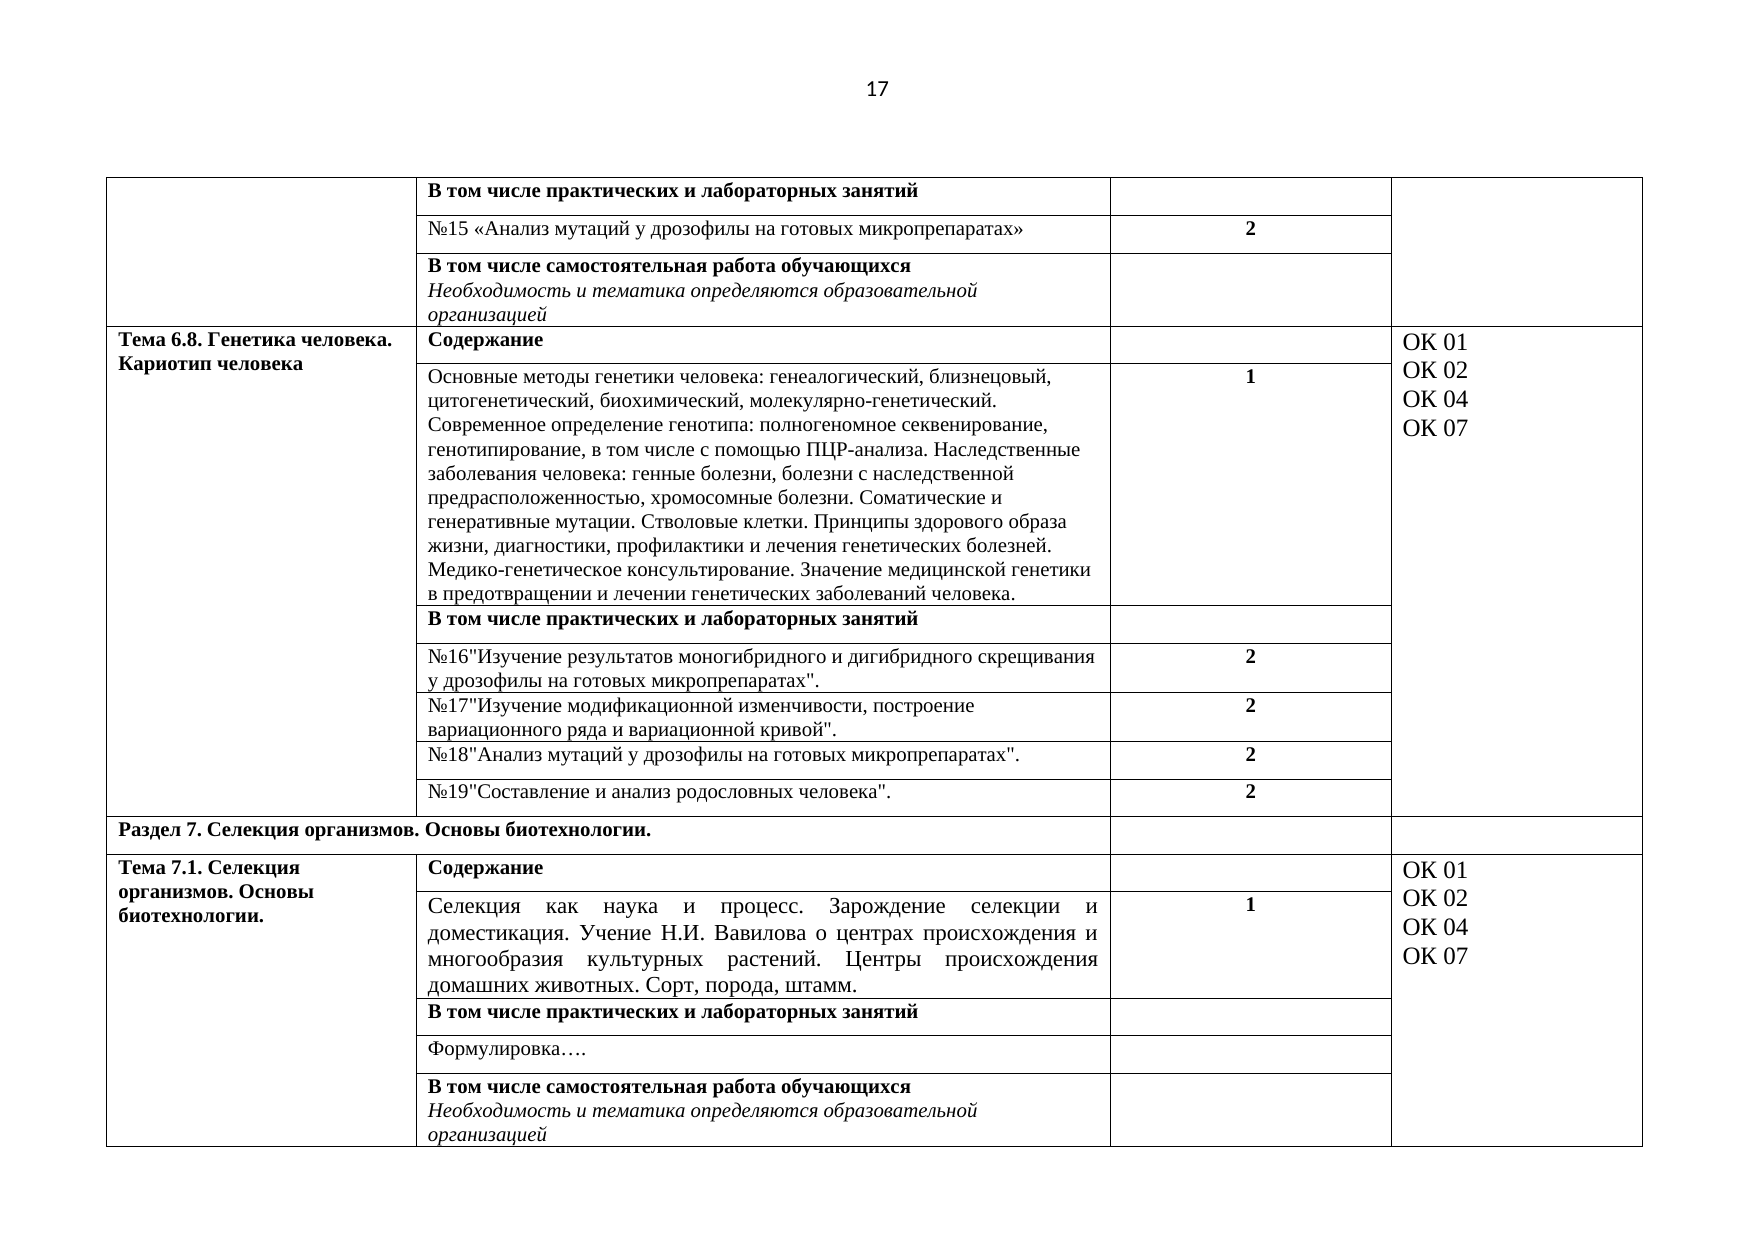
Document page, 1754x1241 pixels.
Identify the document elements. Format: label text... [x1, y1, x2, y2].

table_cell 2 [1111, 644, 1391, 692]
table_cell №17"Изучение модификационной изменчивости, построение вариационного ряда и вариационной кривой". [417, 693, 1110, 741]
table_cell [1392, 817, 1642, 854]
table_cell В том числе самостоятельная работа обучающихся Необходимость и тематика определяются образовательной организацией [417, 254, 1110, 326]
table_cell №16"Изучение результатов моногибридного и дигибридного скрещивания у дрозофилы на готовых микропрепаратах". [417, 644, 1110, 692]
table_cell [1111, 254, 1391, 326]
table_cell [1111, 178, 1391, 215]
table_cell 1 [1111, 364, 1391, 605]
table_cell [1111, 327, 1391, 363]
table_cell №15 «Анализ мутаций у дрозофилы на готовых микропрепаратах» [417, 216, 1110, 252]
table_cell 2 [1111, 693, 1391, 741]
table_cell 2 [1111, 216, 1391, 252]
table_cell В том числе практических и лабораторных занятий [417, 999, 1110, 1035]
table_cell Раздел 7. Селекция организмов. Основы биотехнологии. [107, 817, 1110, 854]
table_cell 1 [1111, 892, 1391, 998]
table_cell Тема 7.1. Селекция организмов. Основы биотехнологии. [107, 855, 416, 1146]
table_cell №18"Анализ мутаций у дрозофилы на готовых микропрепаратах". [417, 742, 1110, 778]
table_cell [1111, 855, 1391, 891]
table_cell 2 [1111, 780, 1391, 816]
table_cell В том числе самостоятельная работа обучающихся Необходимость и тематика определяются образовательной организацией [417, 1074, 1110, 1146]
table_cell [1111, 1074, 1391, 1146]
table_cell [1392, 855, 1642, 1146]
table_cell [1111, 1036, 1391, 1073]
table_cell 2 [1111, 742, 1391, 778]
table_cell Основные методы генетики человека: генеалогический, близнецовый, цитогенетический, биохимический, молекулярно-генетический. Современное определение генотипа: полногеномное секвенирование, генотипирование, в том числе с помощью ПЦР-анализа. Наследственные заболевания человека: генные болезни, болезни с наследственной предрасположенностью, хромосомные болезни. Соматические и генеративные мутации. Стволовые клетки. Принципы здорового образа жизни, диагностики, профилактики и лечения генетических болезней. Медико-генетическое консультирование. Значение медицинской генетики в предотвращении и лечении генетических заболеваний человека. [417, 364, 1110, 605]
table_cell Формулировка…. [417, 1036, 1110, 1073]
table_cell В том числе практических и лабораторных занятий [417, 606, 1110, 642]
table_cell [1111, 817, 1391, 854]
table_cell Содержание [417, 327, 1110, 363]
table_cell Содержание [417, 855, 1110, 891]
table_cell №19"Составление и анализ родословных человека". [417, 780, 1110, 816]
table_cell Селекция как наука и процесс. Зарождение селекции и доместикация. Учение Н.И. Вавилова о центрах происхождения и многообразия культурных растений. Центры происхождения домашних животных. Сорт, порода, штамм. [417, 892, 1110, 998]
table_cell [1111, 999, 1391, 1035]
table_cell [1111, 606, 1391, 642]
table_cell Тема 6.8. Генетика человека. Кариотип человека [107, 327, 416, 816]
table_cell ОК 01 ОК 02 ОК 04 ОК 07 [1392, 327, 1642, 816]
table_cell В том числе практических и лабораторных занятий [417, 178, 1110, 215]
